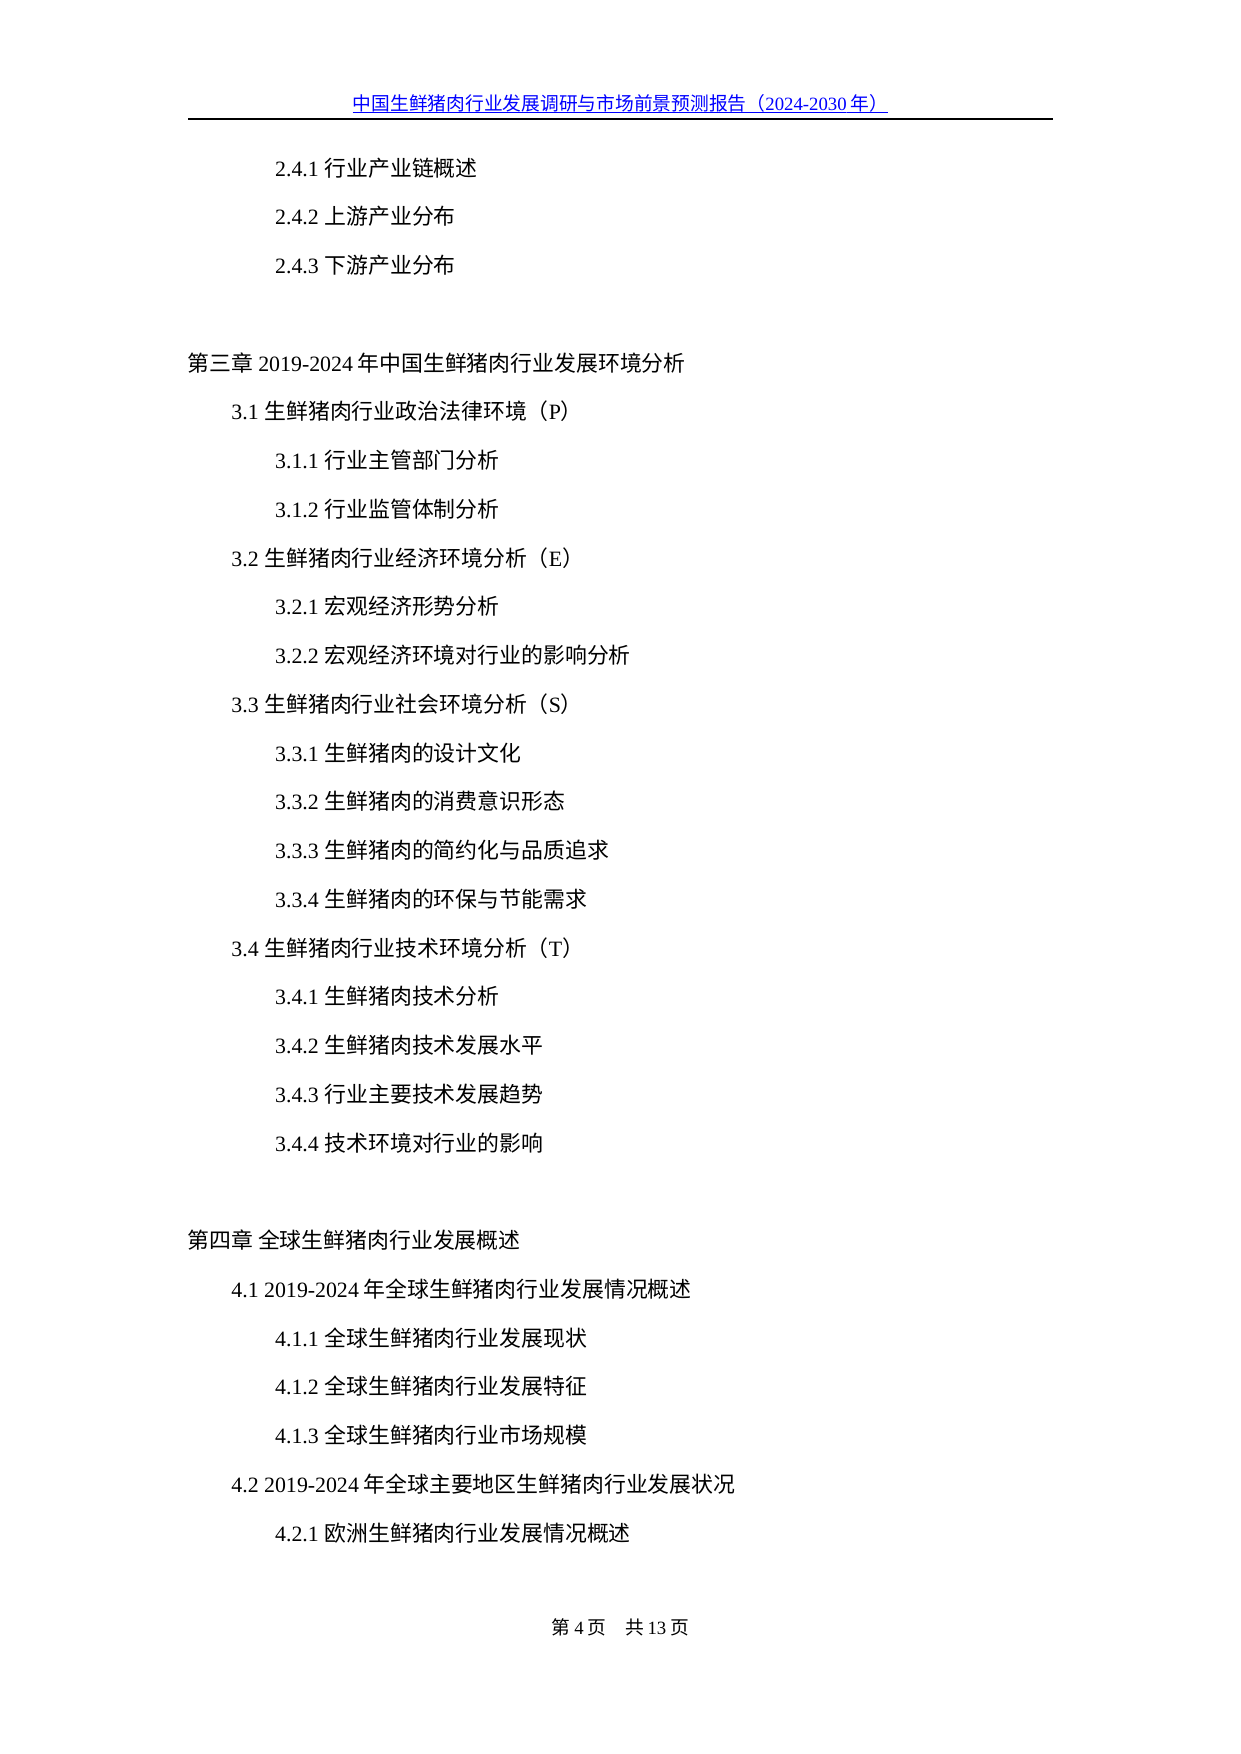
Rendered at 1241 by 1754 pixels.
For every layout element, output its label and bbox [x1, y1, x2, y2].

text [187, 150, 1053, 1548]
